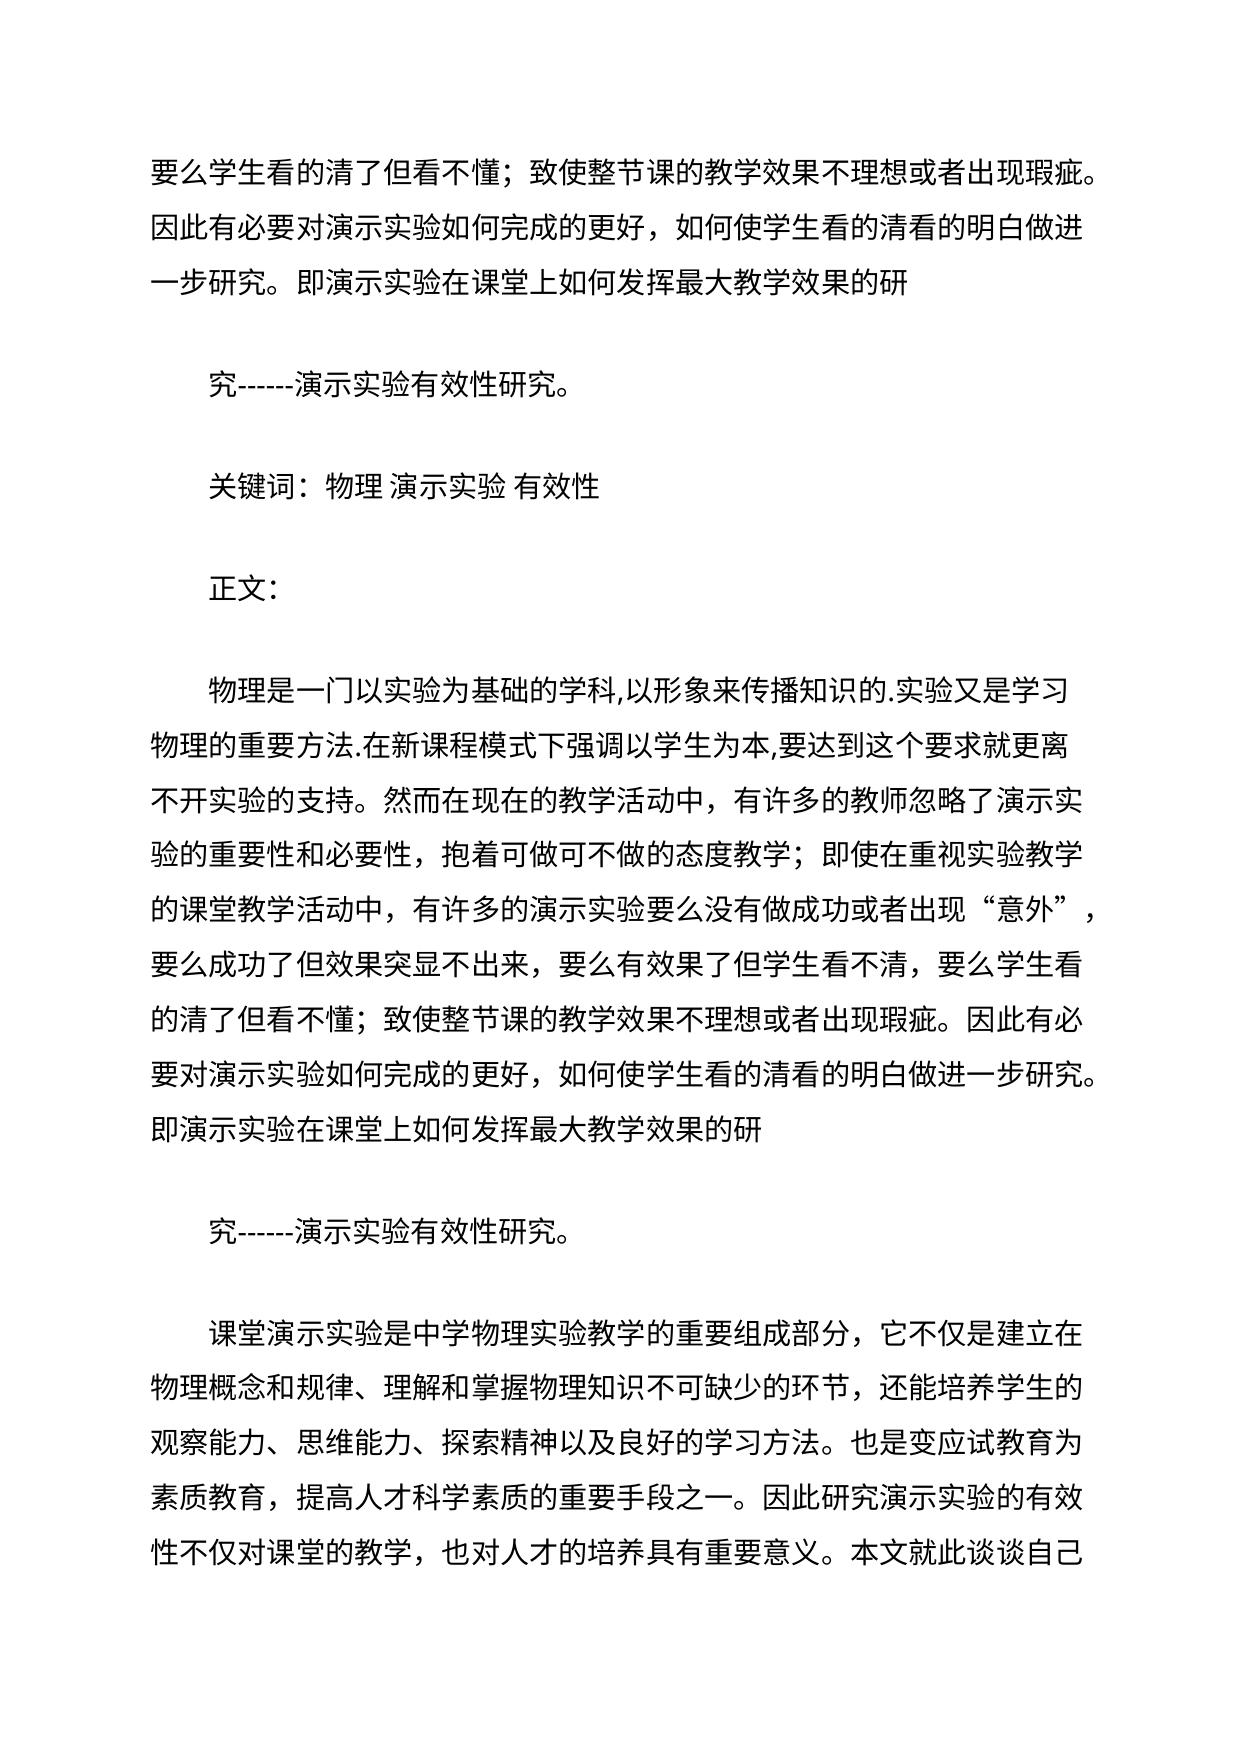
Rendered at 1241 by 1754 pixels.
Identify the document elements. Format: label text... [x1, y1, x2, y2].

text 关键词：物理 演示实验 有效性 [150, 463, 1090, 506]
text 究------演示实验有效性研究。 [150, 362, 1090, 404]
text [150, 150, 1090, 302]
text 究------演示实验有效性研究。 [150, 1208, 1090, 1251]
text 物理是一门以实验为基础的学科,以形象来传播知识的.实验又是学习物理的重要方法.在新课程模式下强调以学生为本,要达到这个要求就更离不开实验的支持。然而在现在的教学活动中，有许多的教师忽略了演示实验的重要性和必要性，抱着可做可不做的态度教学；即使在重视实验教学的课堂教学活动中，有许多的演示实验要么没有做成功或者出现“意外”，要么成功了但效果突显不出来，要么有效果了但学生看不清，要么学生看的清了但看不懂；致使整节课的教学效果不理想或者出现瑕疵。因此有必要对演示实验如何完成的更好，如何使学生看的清看的明白做进一步研究。即演示实验在课堂上如何发挥最大教学效果的研 [150, 667, 1090, 1149]
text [150, 1310, 1090, 1572]
text 正文： [150, 565, 1090, 608]
